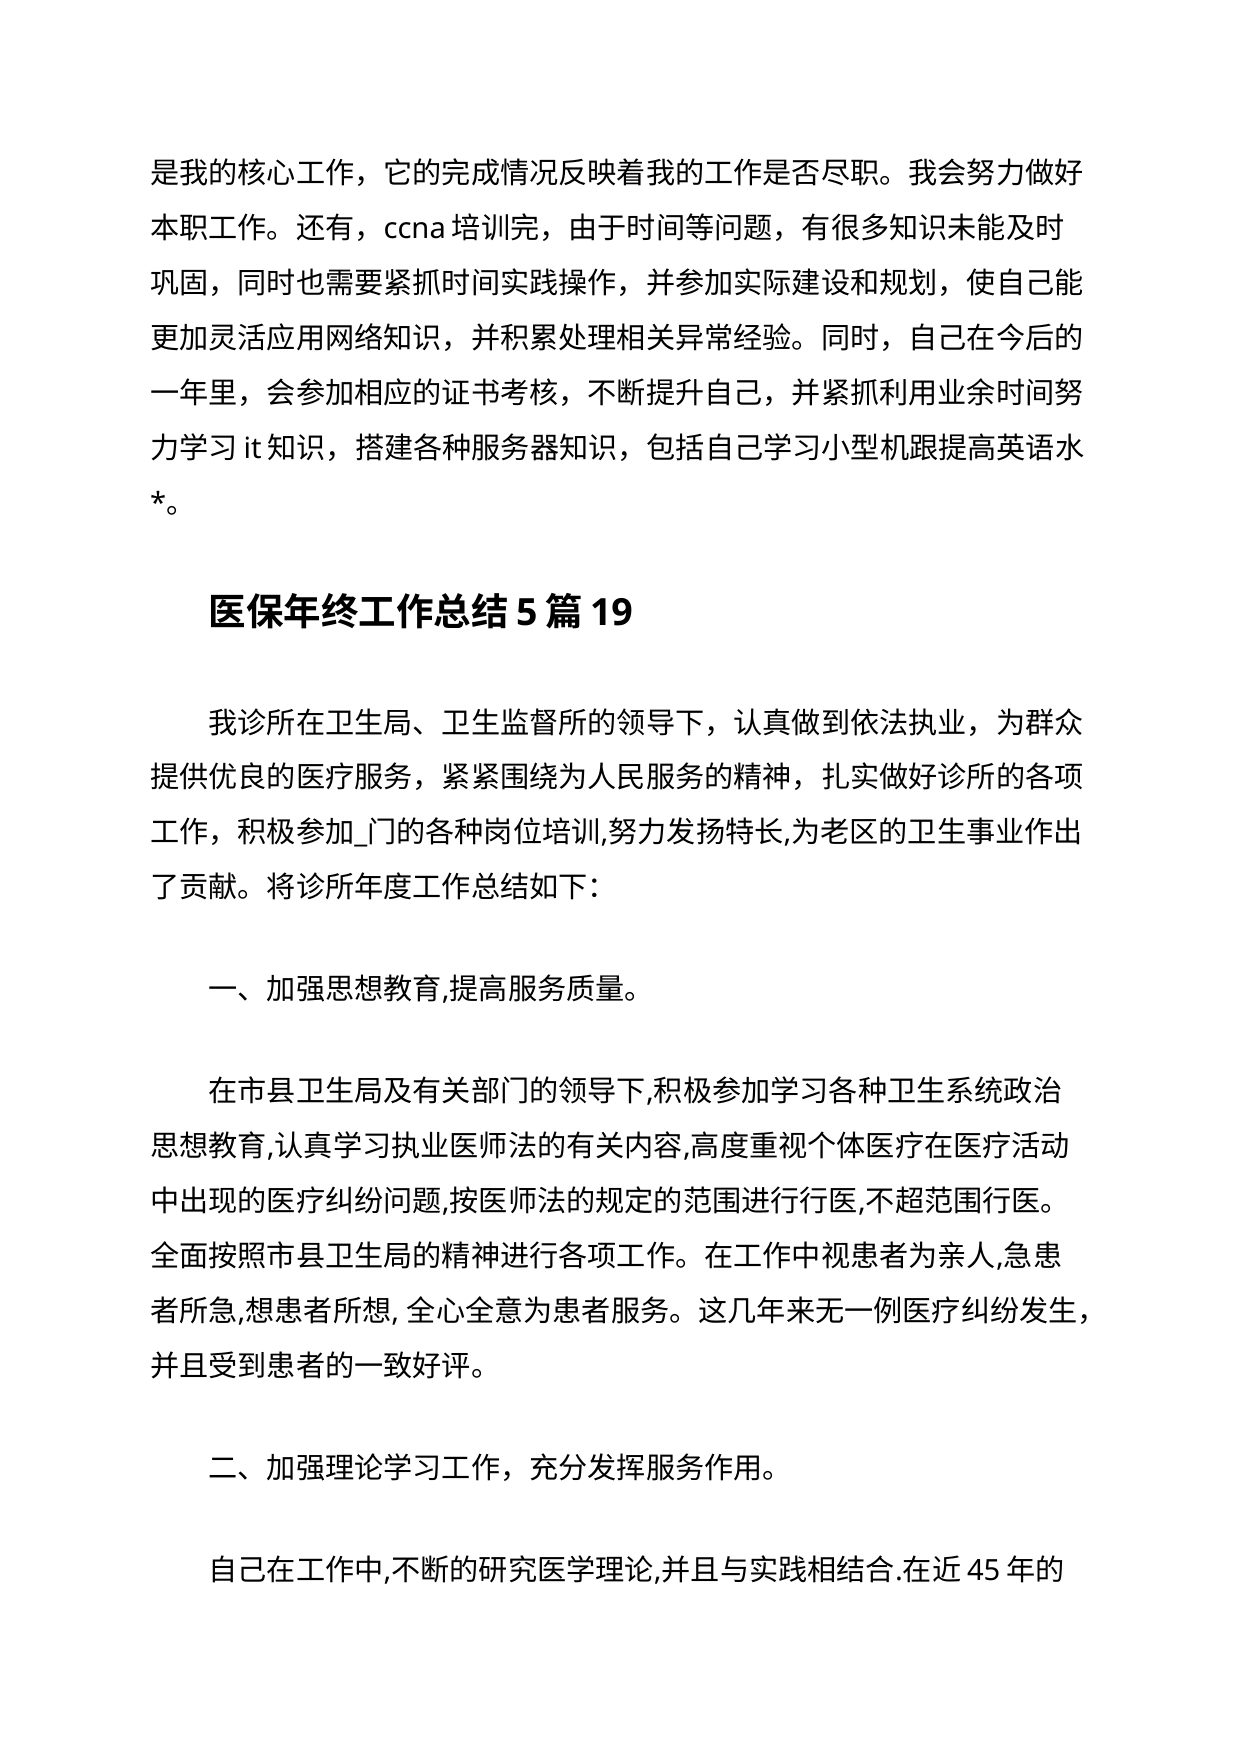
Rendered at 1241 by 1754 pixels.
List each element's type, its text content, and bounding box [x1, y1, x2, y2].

text 我诊所在卫生局、卫生监督所的领导下，认真做到依法执业，为群众提供优良的医疗服务，紧紧围绕为人民服务的精神，扎实做好诊所的各项工作，积极参加_门的各种岗位培训,努力发扬特长,为老区的卫生事业作出了贡献。将诊所年度工作总结如下： [150, 699, 1090, 906]
text 二、加强理论学习工作，充分发挥服务作用。 [150, 1444, 1090, 1487]
text 医保年终工作总结5篇19 [150, 582, 1090, 636]
text 在市县卫生局及有关部门的领导下,积极参加学习各种卫生系统政治思想教育,认真学习执业医师法的有关内容,高度重视个体医疗在医疗活动中出现的医疗纠纷问题,按医师法的规定的范围进行行医,不超范围行医。全面按照市县卫生局的精神进行各项工作。在工作中视患者为亲人,急患者所急,想患者所想, 全心全意为患者服务。这几年来无一例医疗纠纷发生，并且受到患者的一致好评。 [150, 1068, 1090, 1385]
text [150, 1546, 1090, 1589]
text 一、加强思想教育,提高服务质量。 [150, 966, 1090, 1008]
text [150, 150, 1090, 522]
